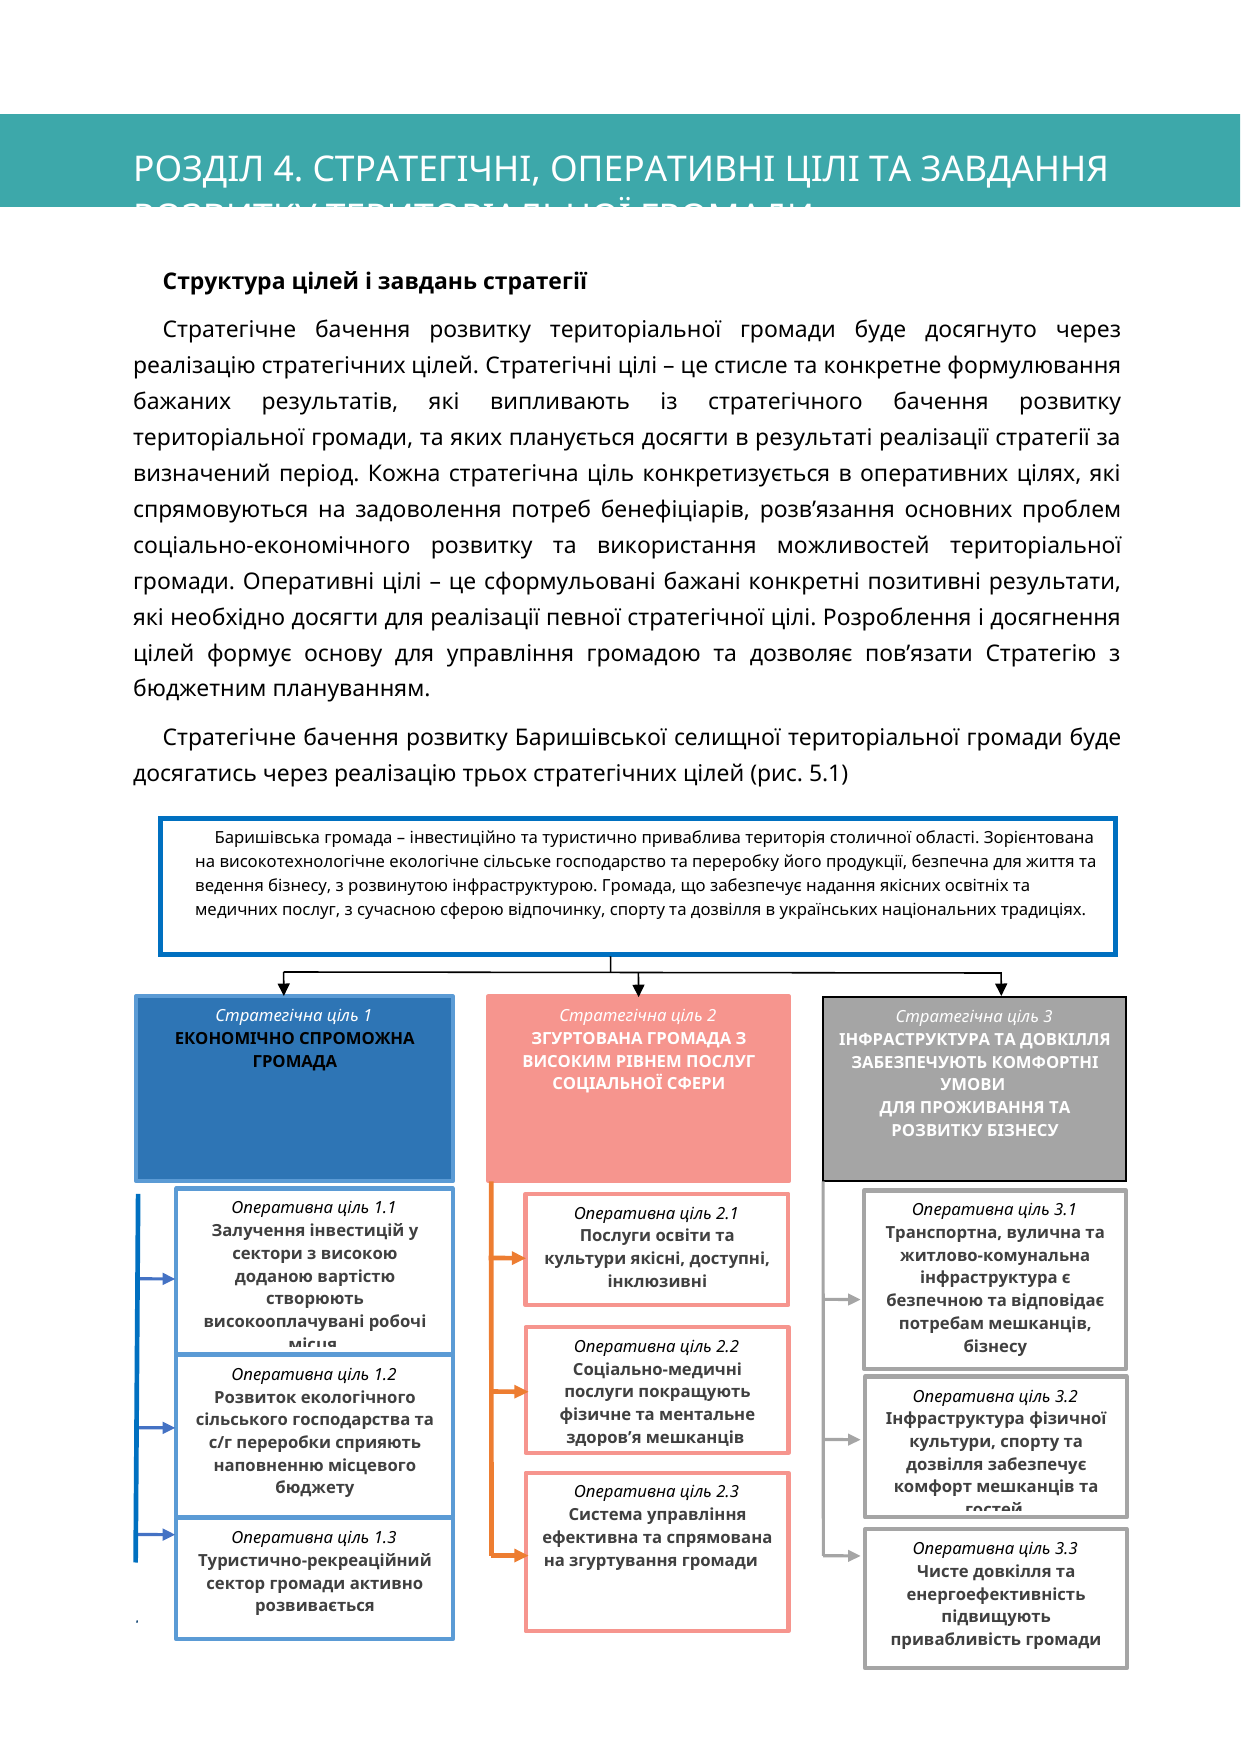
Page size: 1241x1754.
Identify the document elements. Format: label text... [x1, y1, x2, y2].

text Стратегічне бачення розвитку територіальної громади буде досягнуто через реалізацію стратегічних цілей. Стратегічні цілі – це стисле та конкретне формулювання бажаних результатів, які випливають із стратегічного бачення розвитку територіальної громади, та яких планується досягти в результаті реалізації стратегії за визначений період. Кожна стратегічна ціль конкретизується в оперативних цілях, які спрямовуються на задоволення потреб бенефіціарів, розв’язання основних проблем соціально-економічного розвитку та використання можливостей територіальної громади. Оперативні цілі – це сформульовані бажані конкретні позитивні результати, які необхідно досягти для реалізації певної стратегічної цілі. Розроблення і досягнення цілей формує основу для управління громадою та дозволяє пов’язати Стратегію з бюджетним плануванням. [133, 313, 1122, 704]
text РОЗДІЛ 4. СТРАТЕГІЧНІ, ОПЕРАТИВНІ ЦІЛІ ТА ЗАВДАННЯ РОЗВИТКУ ТЕРИТОРІАЛЬНОЇ ГРОМАДИ [133, 143, 1122, 239]
text Структура цілей і завдань стратегії [133, 264, 1122, 296]
text Стратегічне бачення розвитку Баришівської селищної територіальної громади буде досягатись через реалізацію трьох стратегічних цілей (рис. 5.1) [133, 721, 1122, 788]
